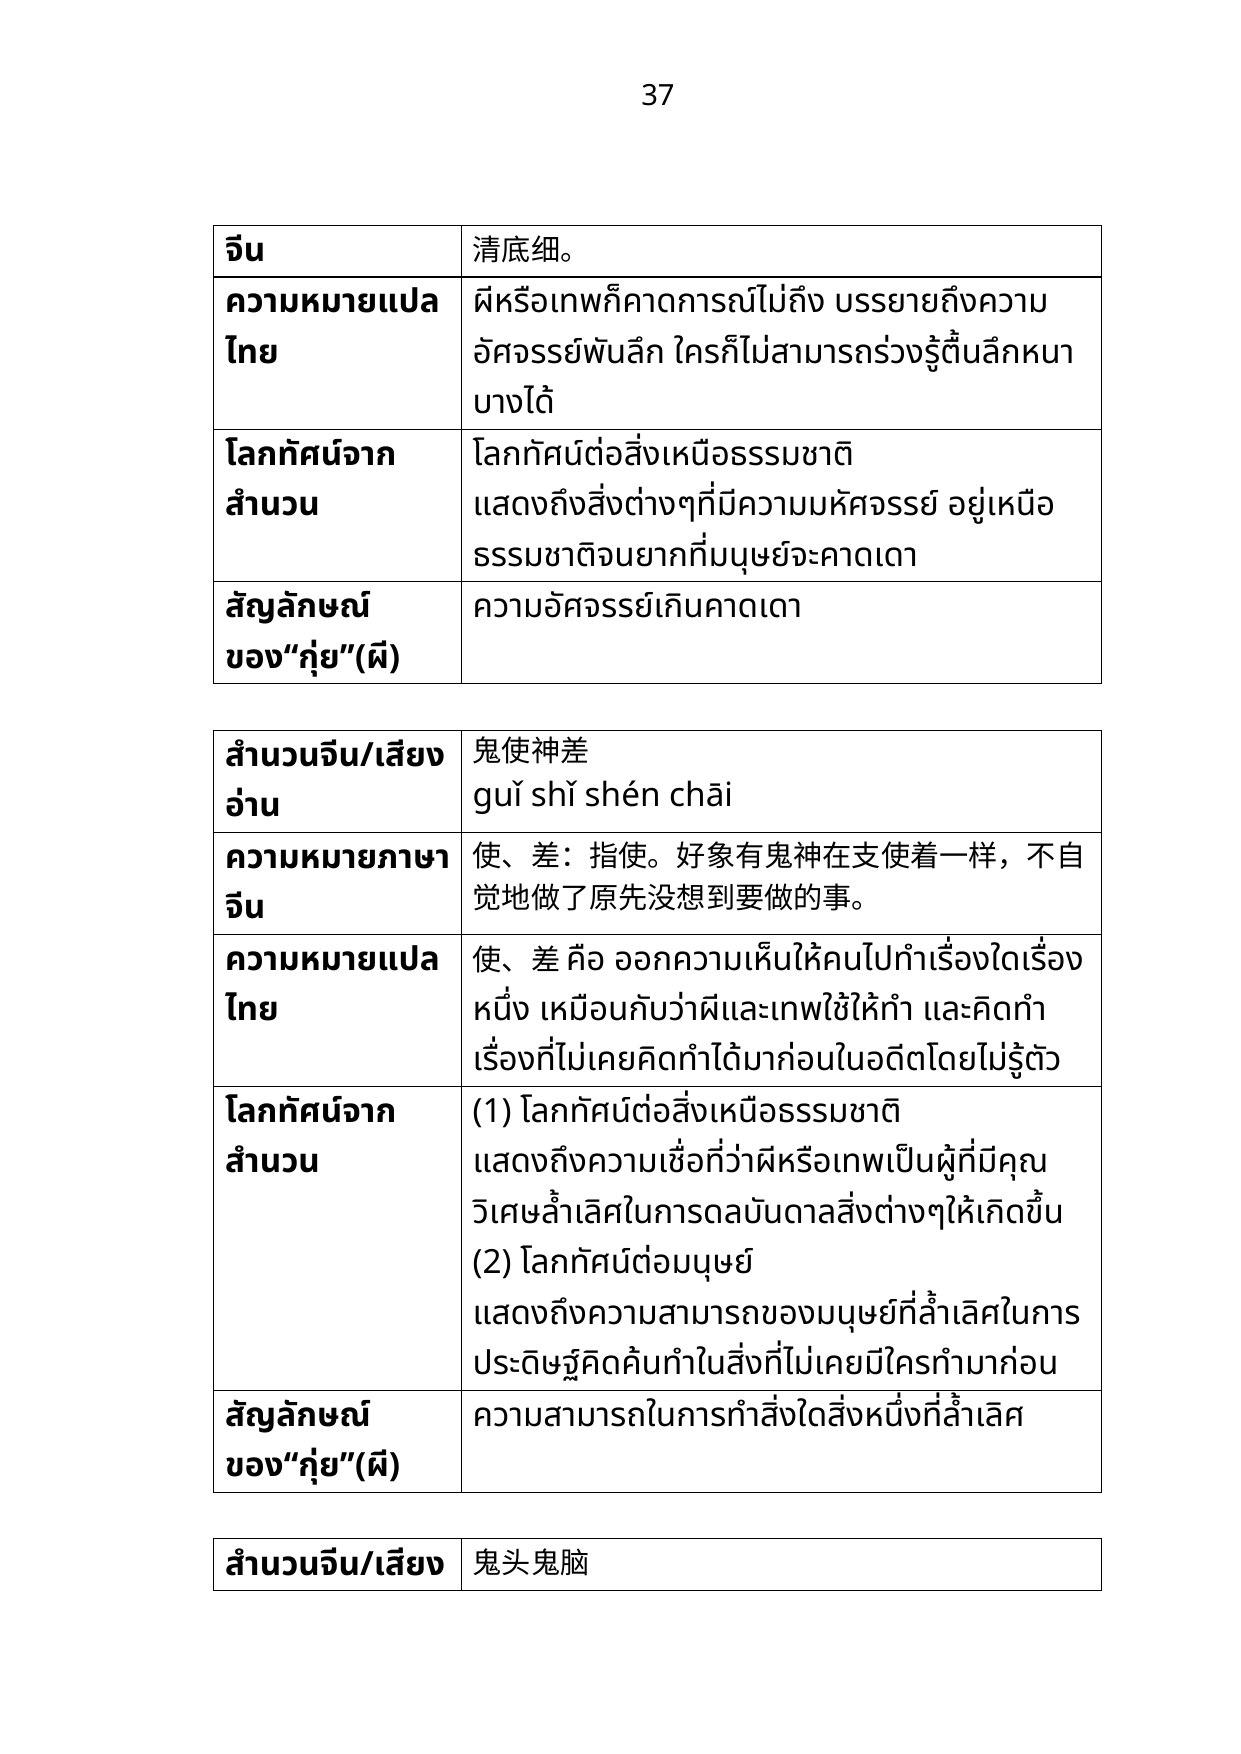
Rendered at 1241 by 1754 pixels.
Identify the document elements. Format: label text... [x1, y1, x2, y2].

table_cell ความหมายแปลไทย [214, 278, 461, 429]
table_cell โลกทัศน์จากสำนวน [214, 430, 461, 581]
table_cell ความหมายภาษาจีน [214, 833, 461, 933]
table_cell สัญลักษณ์ของ“กุ่ย”(ผี) [214, 1391, 461, 1492]
table_cell โลกทัศน์ต่อสิ่งเหนือธรรมชาติ แสดงถึงสิ่งต่างๆที่มีความมหัศจรรย์ อยู่เหนือธรรมชาติจนยากที่มนุษย์จะคาดเดา [462, 430, 1101, 581]
table_cell 使、差：指使。好象有鬼神在支使着一样，不自觉地做了原先没想到要做的事。 [462, 833, 1101, 933]
table_cell ความสามารถในการทำสิ่งใดสิ่งหนึ่งที่ล้ำเลิศ [462, 1391, 1101, 1492]
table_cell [462, 226, 1101, 276]
table_cell ความหมายภาษาจีน [214, 226, 461, 276]
table_cell โลกทัศน์จากสำนวน [214, 1087, 461, 1390]
table_header 鬼使神差 ɡuǐ shǐ shén chāi [462, 731, 1101, 832]
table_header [462, 1539, 1101, 1590]
table_header สำนวนจีน/เสียงอ่าน [214, 731, 461, 832]
table_cell สัญลักษณ์ของ“กุ่ย”(ผี) [214, 582, 461, 683]
table_cell ผีหรือเทพก็คาดการณ์ไม่ถึง บรรยายถึงความอัศจรรย์พันลึก ใครก็ไม่สามารถร่วงรู้ตื้นลึกหนาบางได้ [462, 278, 1101, 429]
table_cell (1) โลกทัศน์ต่อสิ่งเหนือธรรมชาติ แสดงถึงความเชื่อที่ว่าผีหรือเทพเป็นผู้ที่มีคุณวิเศษล้ำเลิศในการดลบันดาลสิ่งต่างๆให้เกิดขึ้น (2) โลกทัศน์ต่อมนุษย์ แสดงถึงความสามารถของมนุษย์ที่ล้ำเลิศในการประดิษฐ์คิดค้นทำในสิ่งที่ไม่เคยมีใครทำมาก่อน [462, 1087, 1101, 1390]
table_cell ความอัศจรรย์เกินคาดเดา [462, 582, 1101, 683]
table_cell ความหมายแปลไทย [214, 935, 461, 1086]
table_cell 使、差คือ ออกความเห็นให้คนไปทำเรื่องใดเรื่องหนึ่ง เหมือนกับว่าผีและเทพใช้ให้ทำ และคิดทำเรื่องที่ไม่เคยคิดทำได้มาก่อนในอดีตโดยไม่รู้ตัว [462, 935, 1101, 1086]
table_header สำนวนจีน/เสียงอ่าน [214, 1539, 461, 1590]
